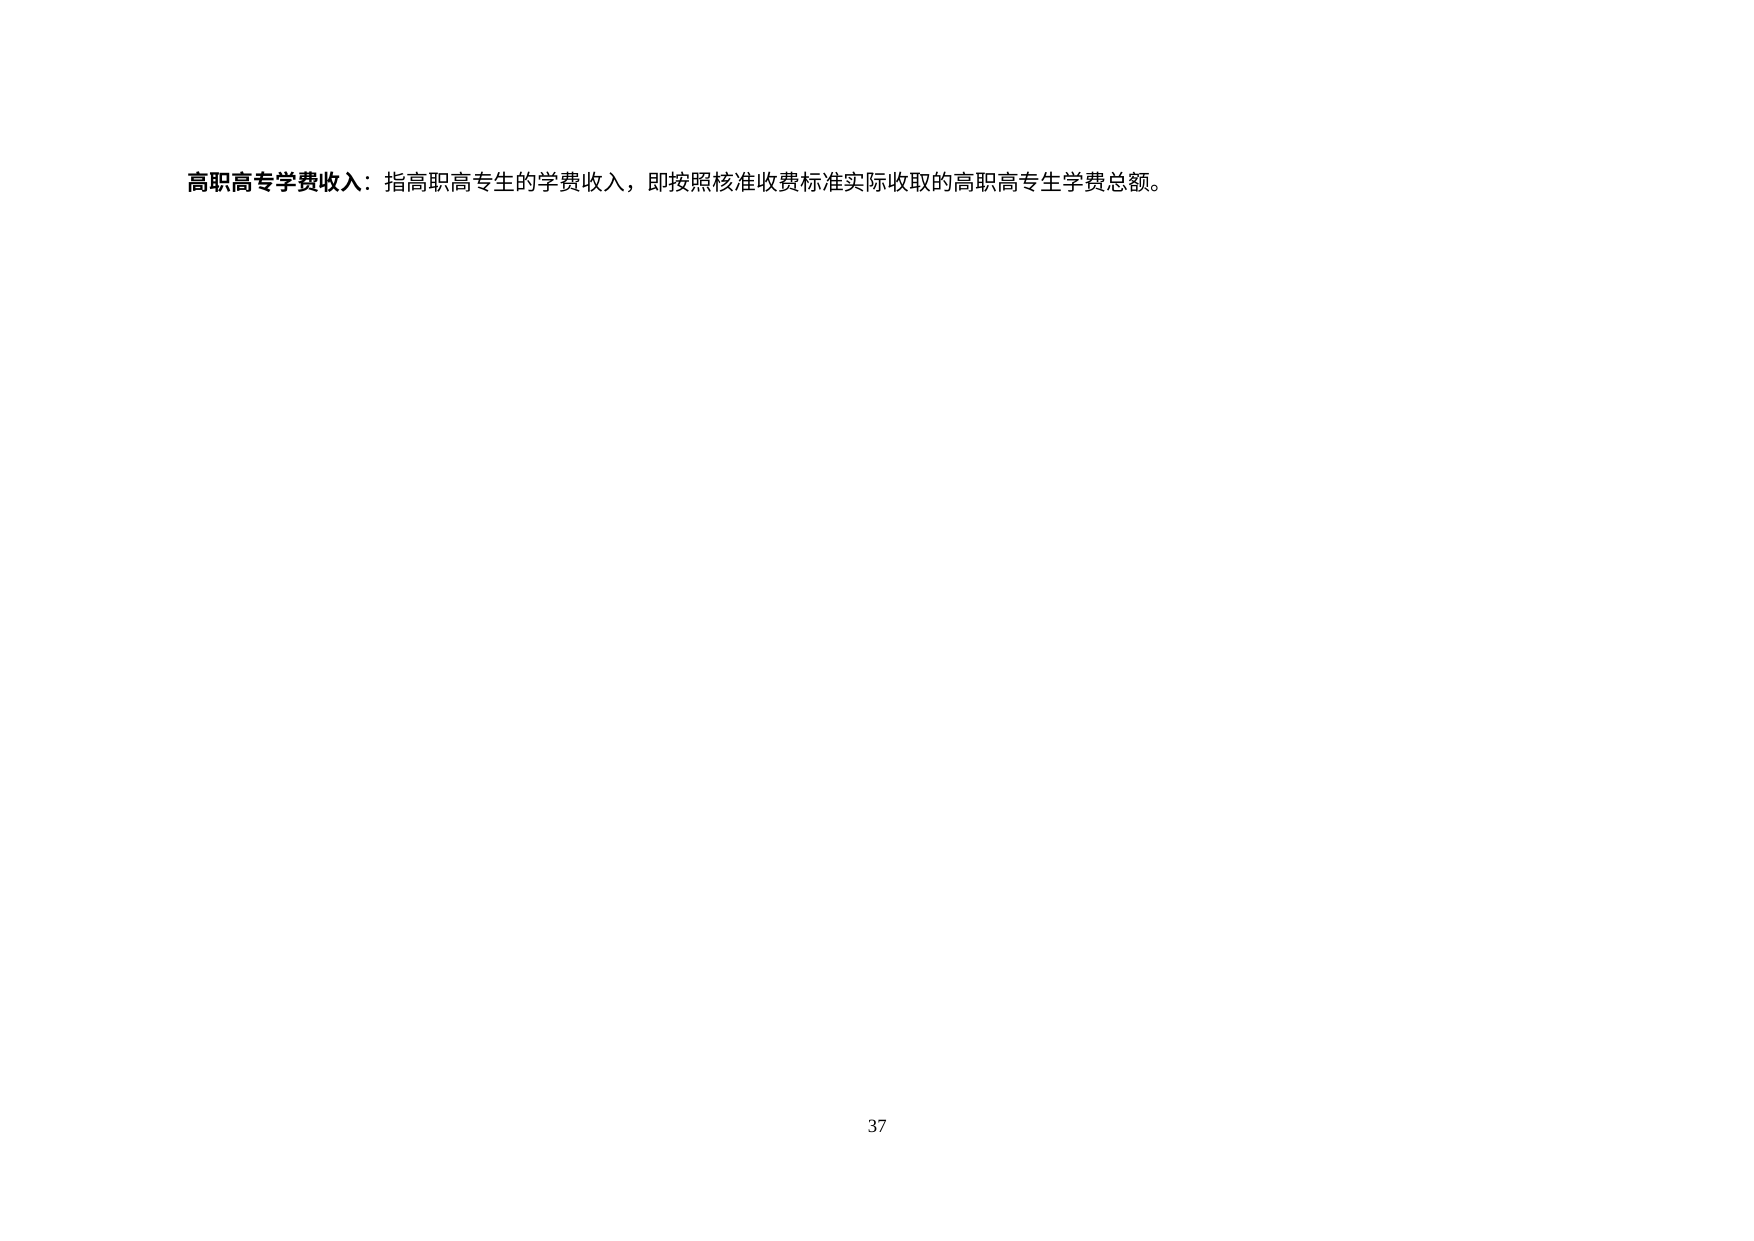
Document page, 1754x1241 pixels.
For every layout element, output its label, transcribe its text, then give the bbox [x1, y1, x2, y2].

text 高职高专学费收入：指高职高专生的学费收入，即按照核准收费标准实际收取的高职高专生学费总额。 [187, 165, 1566, 197]
